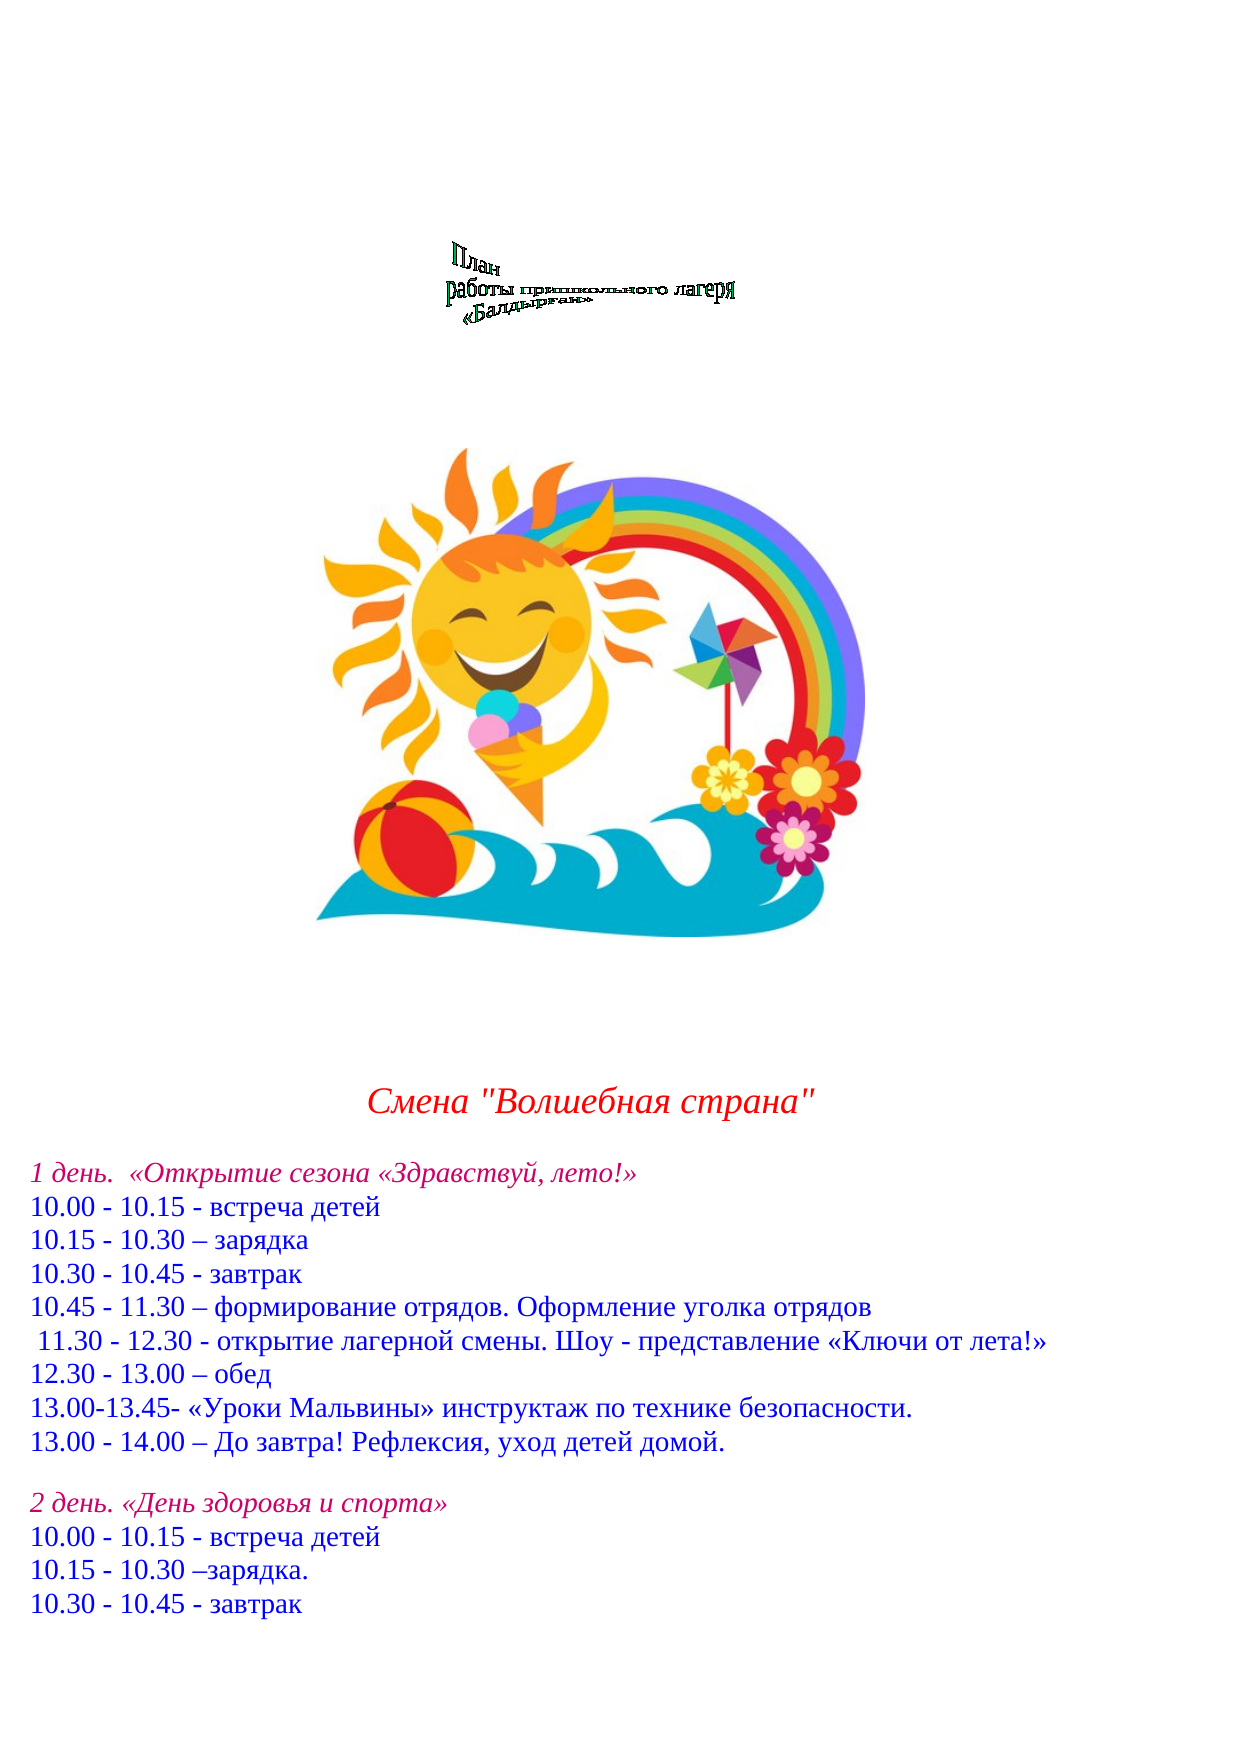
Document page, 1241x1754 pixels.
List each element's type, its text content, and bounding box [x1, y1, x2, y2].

text 2 день. «День здоровья и спорта» [29, 1485, 1152, 1519]
text 13.00 - 14.00 – До завтра! Рефлексия, уход детей домой. [29, 1424, 1152, 1457]
picture [316, 448, 865, 937]
text 10.30 - 10.45 - завтрак [29, 1256, 1152, 1289]
text 11.30 - 12.30 - открытие лагерной смены. Шоу - представление «Ключи от лета!» [29, 1323, 1152, 1357]
text 10.15 - 10.30 –зарядка. [29, 1552, 1152, 1586]
text 10.00 - 10.15 - встреча детей [29, 1519, 1152, 1552]
text 10.00 - 10.15 - встреча детей [29, 1189, 1152, 1222]
text 10.45 - 11.30 – формирование отрядов. Оформление уголка отрядов [29, 1289, 1152, 1323]
text Смена "Волшебная страна" [29, 1079, 1152, 1122]
text 12.30 - 13.00 – обед [29, 1357, 1152, 1390]
text 10.30 - 10.45 - завтрак [29, 1586, 1152, 1619]
text 1 день. «Открытие сезона «Здравствуй, лето!» [29, 1155, 1152, 1189]
text 10.15 - 10.30 – зарядка [29, 1222, 1152, 1256]
text 13.00-13.45- «Уроки Мальвины» инструктаж по технике безопасности. [29, 1390, 1152, 1424]
